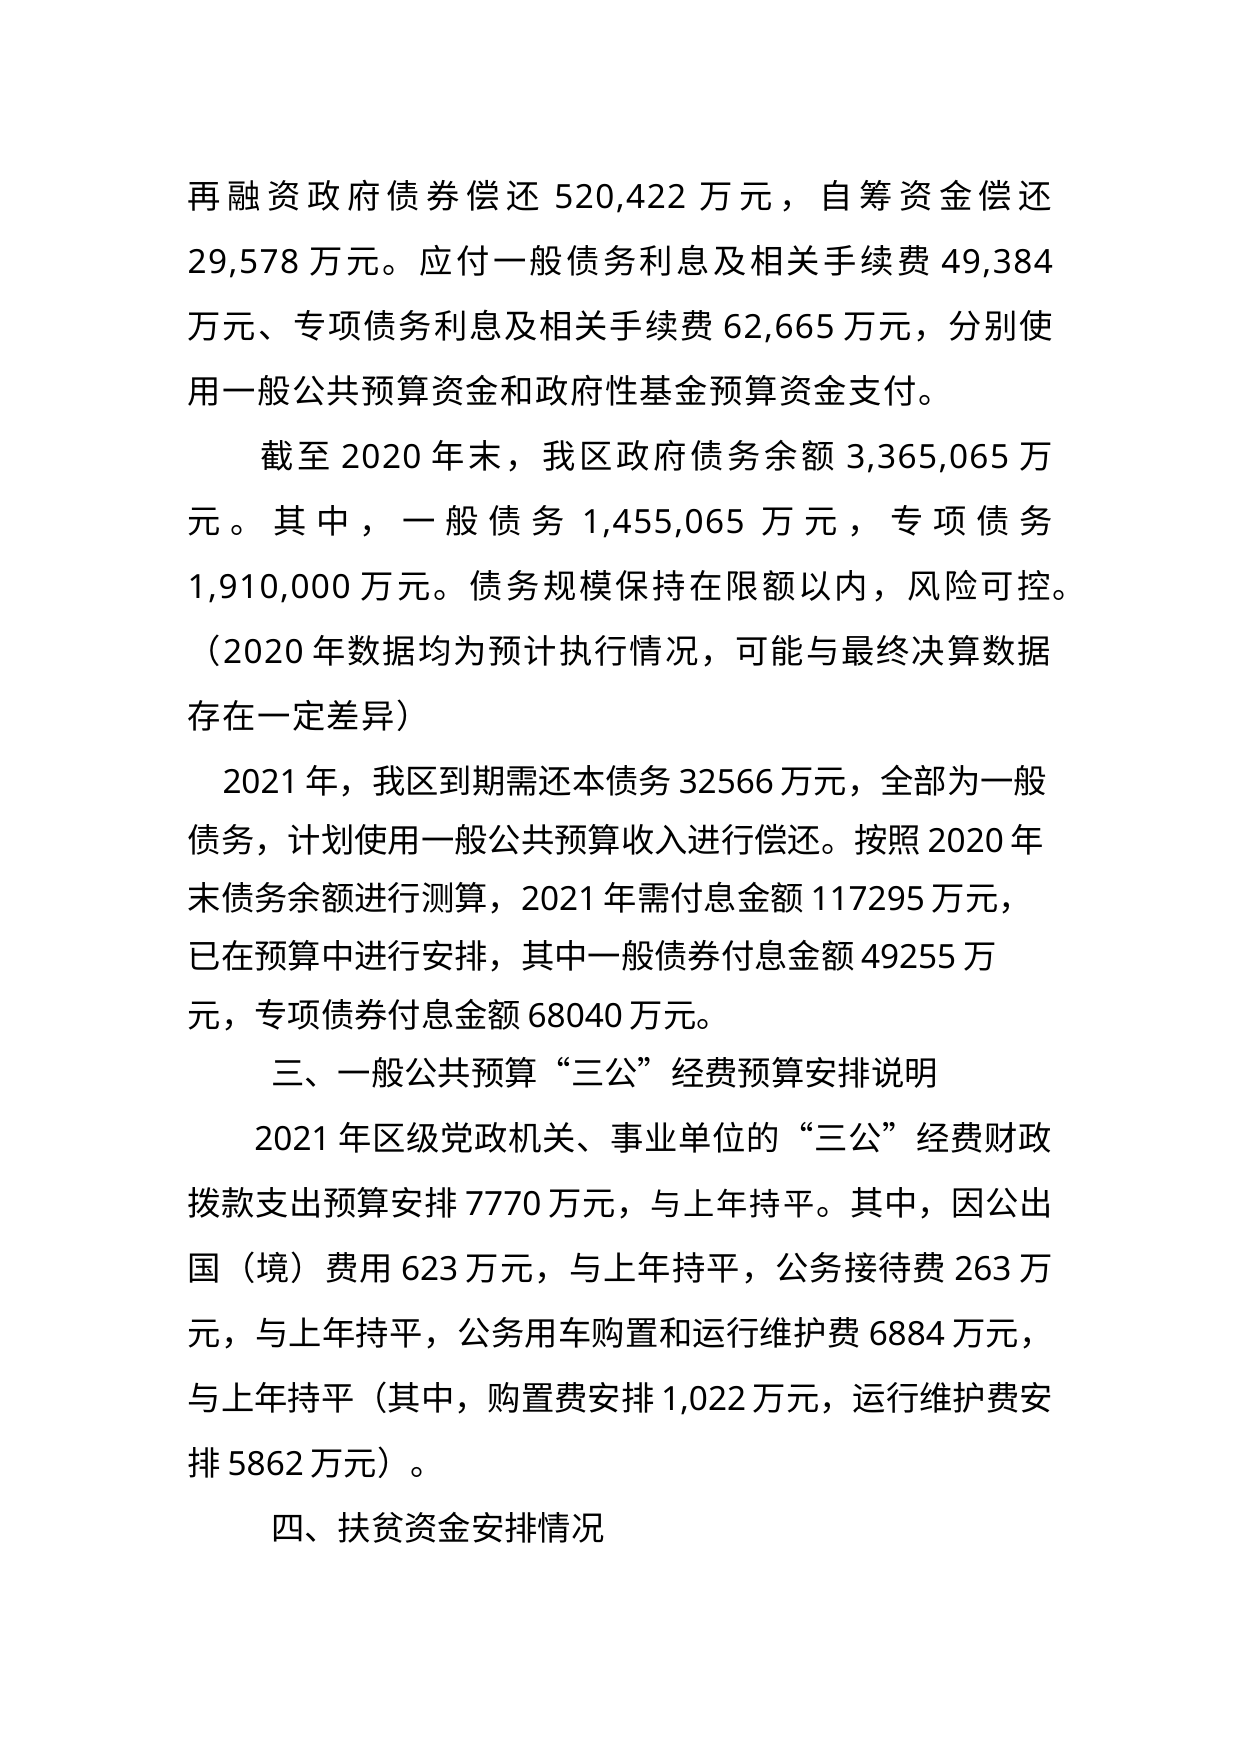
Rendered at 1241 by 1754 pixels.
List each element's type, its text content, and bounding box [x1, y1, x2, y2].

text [187, 162, 1053, 422]
text 2021年，我区到期需还本债务32566万元，全部为一般债务，计划使用一般公共预算收入进行偿还。按照2020年末债务余额进行测算，2021年需付息金额117295万元，已在预算中进行安排，其中一般债券付息金额49255万元，专项债券付息金额68040万元。 [187, 747, 1053, 1039]
list 四、扶贫资金安排情况 [204, 1494, 1053, 1552]
text 截至2020年末，我区政府债务余额3,365,065万元。其中，一般债务1,455,065万元，专项债务1,910,000万元。债务规模保持在限额以内，风险可控。（2020年数据均为预计执行情况，可能与最终决算数据存在一定差异） [187, 422, 1053, 747]
text 2021年区级党政机关、事业单位的“三公”经费财政拨款支出预算安排7770万元，与上年持平。其中，因公出国（境）费用623万元，与上年持平，公务接待费263万元，与上年持平，公务用车购置和运行维护费6884万元，与上年持平（其中，购置费安排1,022万元，运行维护费安排5862万元）。 [187, 1104, 1053, 1494]
list 三、一般公共预算“三公”经费预算安排说明 [204, 1039, 1053, 1104]
